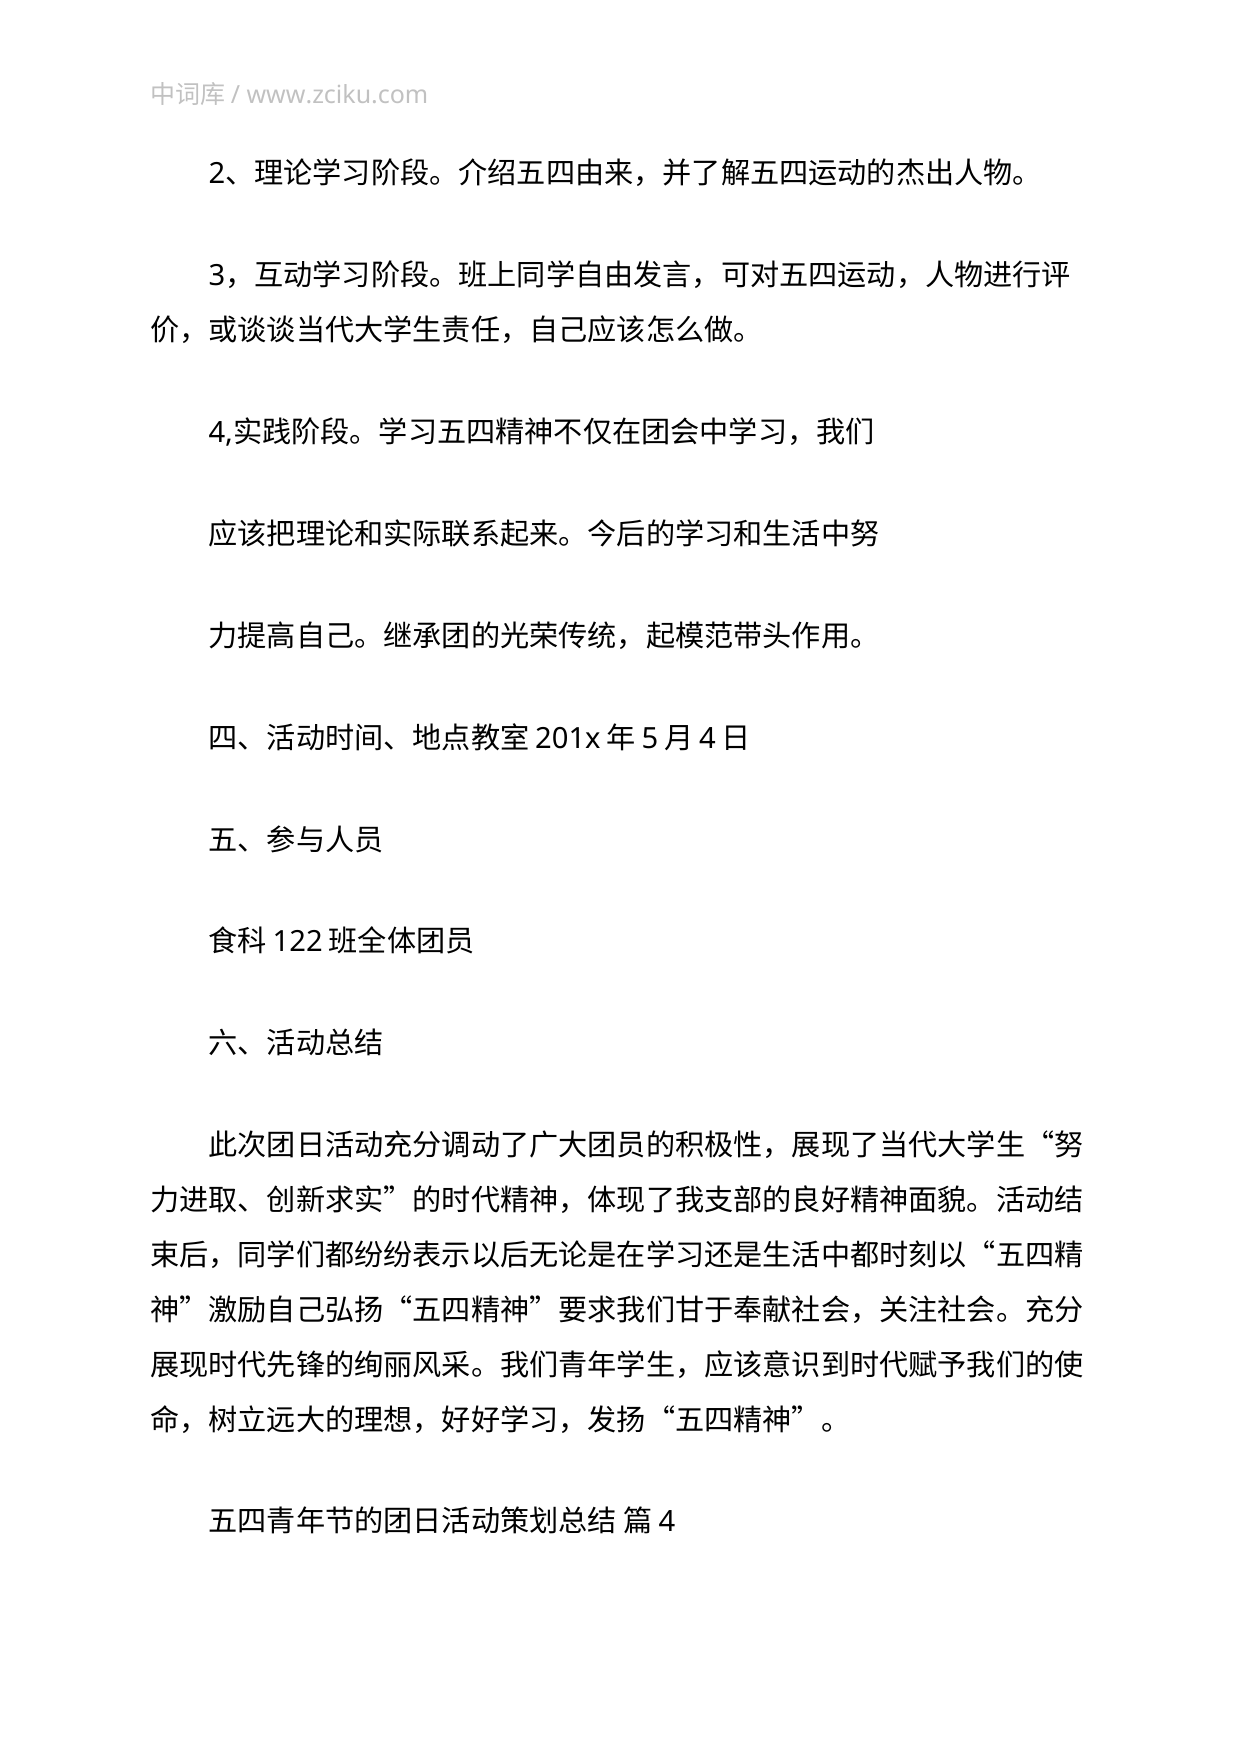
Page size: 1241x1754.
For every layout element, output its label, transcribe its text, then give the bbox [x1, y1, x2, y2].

text 3，互动学习阶段。班上同学自由发言，可对五四运动，人物进行评价，或谈谈当代大学生责任，自己应该怎么做。 [150, 252, 1090, 349]
text 此次团日活动充分调动了广大团员的积极性，展现了当代大学生“努力进取、创新求实”的时代精神，体现了我支部的良好精神面貌。活动结束后，同学们都纷纷表示以后无论是在学习还是生活中都时刻以“五四精神”激励自己弘扬“五四精神”要求我们甘于奉献社会，关注社会。充分展现时代先锋的绚丽风采。我们青年学生，应该意识到时代赋予我们的使命，树立远大的理想，好好学习，发扬“五四精神”。 [150, 1122, 1090, 1438]
text 六、活动总结 [150, 1020, 1090, 1062]
text 四、活动时间、地点教室201x年5月4日 [150, 714, 1090, 757]
text 4,实践阶段。学习五四精神不仅在团会中学习，我们 [150, 409, 1090, 451]
text 五四青年节的团日活动策划总结 篇4 [150, 1498, 1090, 1540]
text 食科122班全体团员 [150, 918, 1090, 960]
text 五、参与人员 [150, 816, 1090, 858]
text 力提高自己。继承团的光荣传统，起模范带头作用。 [150, 612, 1090, 655]
text 2、理论学习阶段。介绍五四由来，并了解五四运动的杰出人物。 [150, 150, 1090, 192]
text 应该把理论和实际联系起来。今后的学习和生活中努 [150, 511, 1090, 553]
